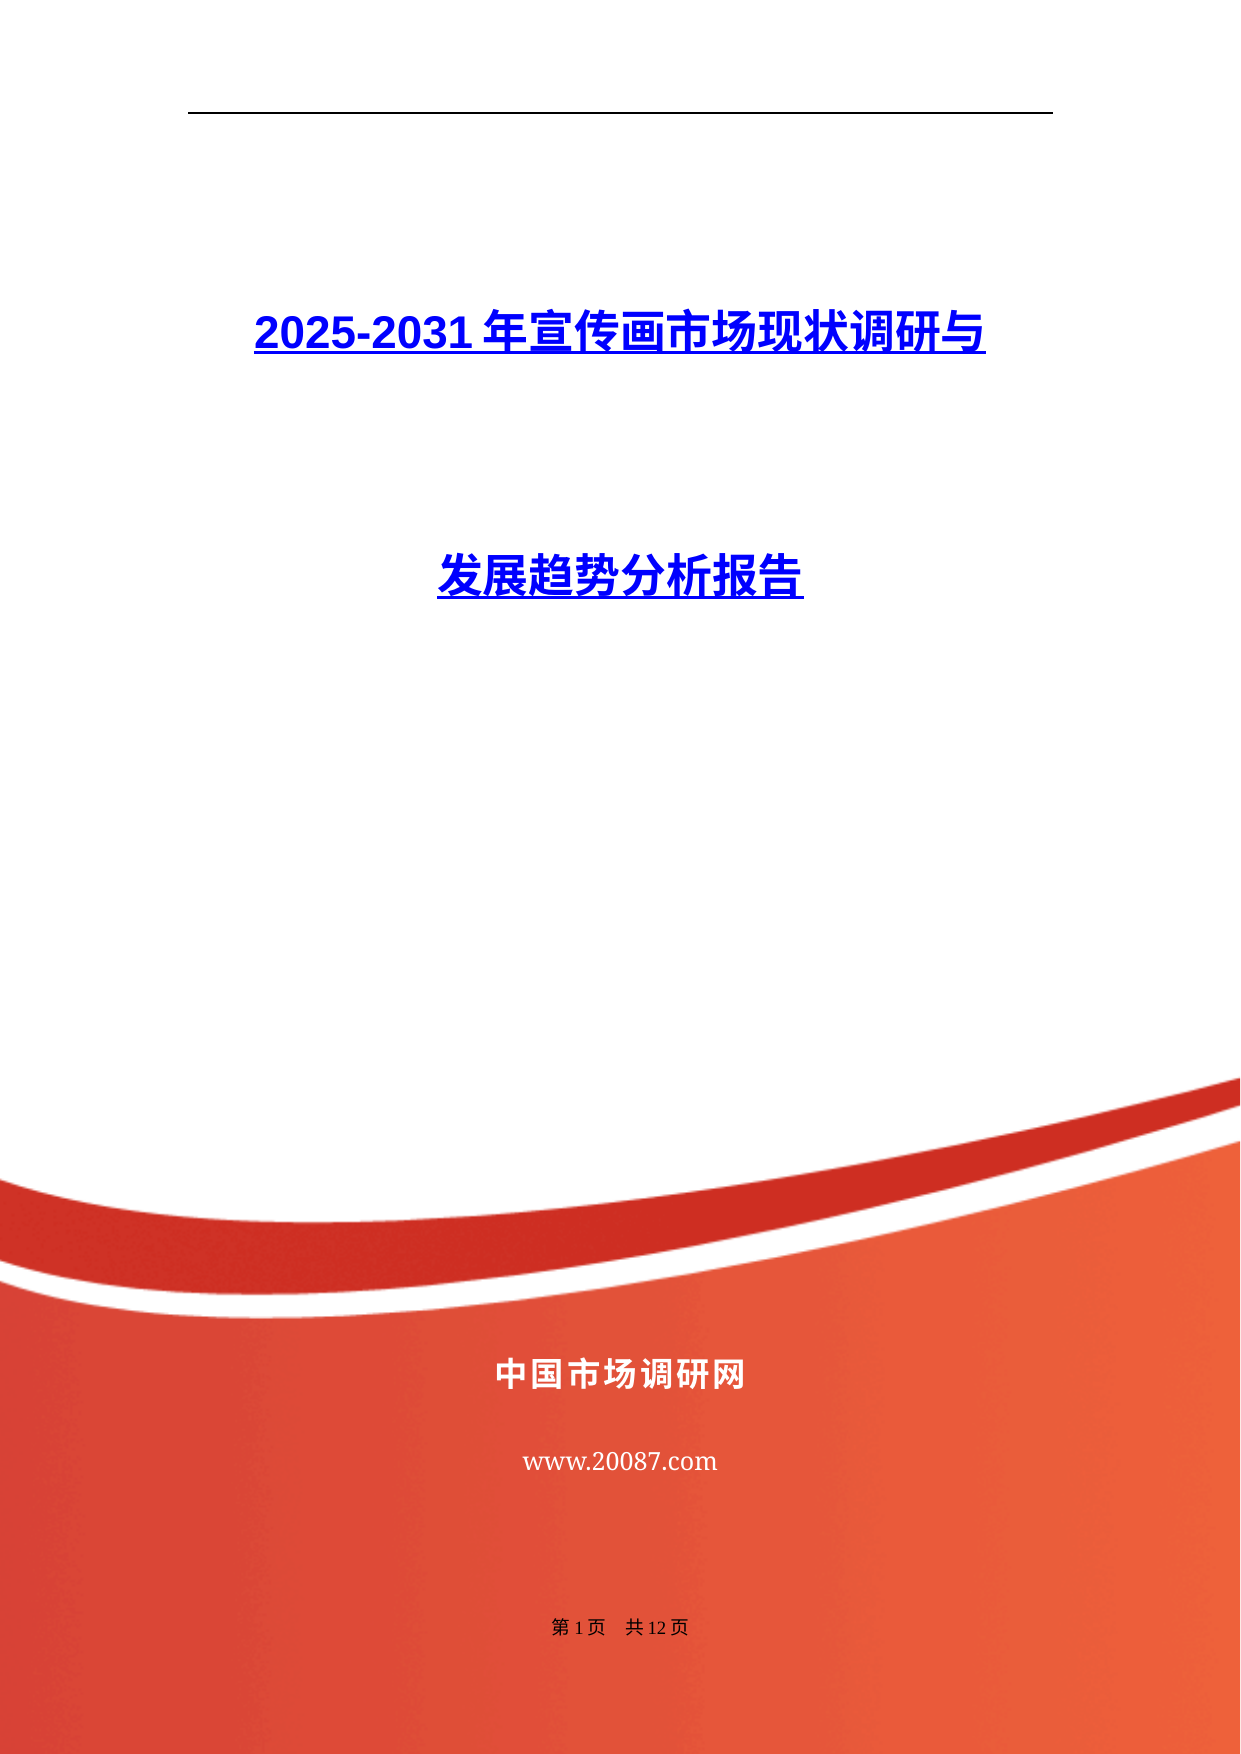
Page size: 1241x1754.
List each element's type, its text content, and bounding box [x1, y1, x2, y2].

text www.20087.com [187, 1428, 1053, 1493]
table_header 2025-2031年宣传画市场现状调研与发展趋势分析报告 [188, 207, 1053, 773]
subtitle 中国市场调研网 [187, 1339, 1053, 1404]
picture [0, 1006, 1241, 1754]
